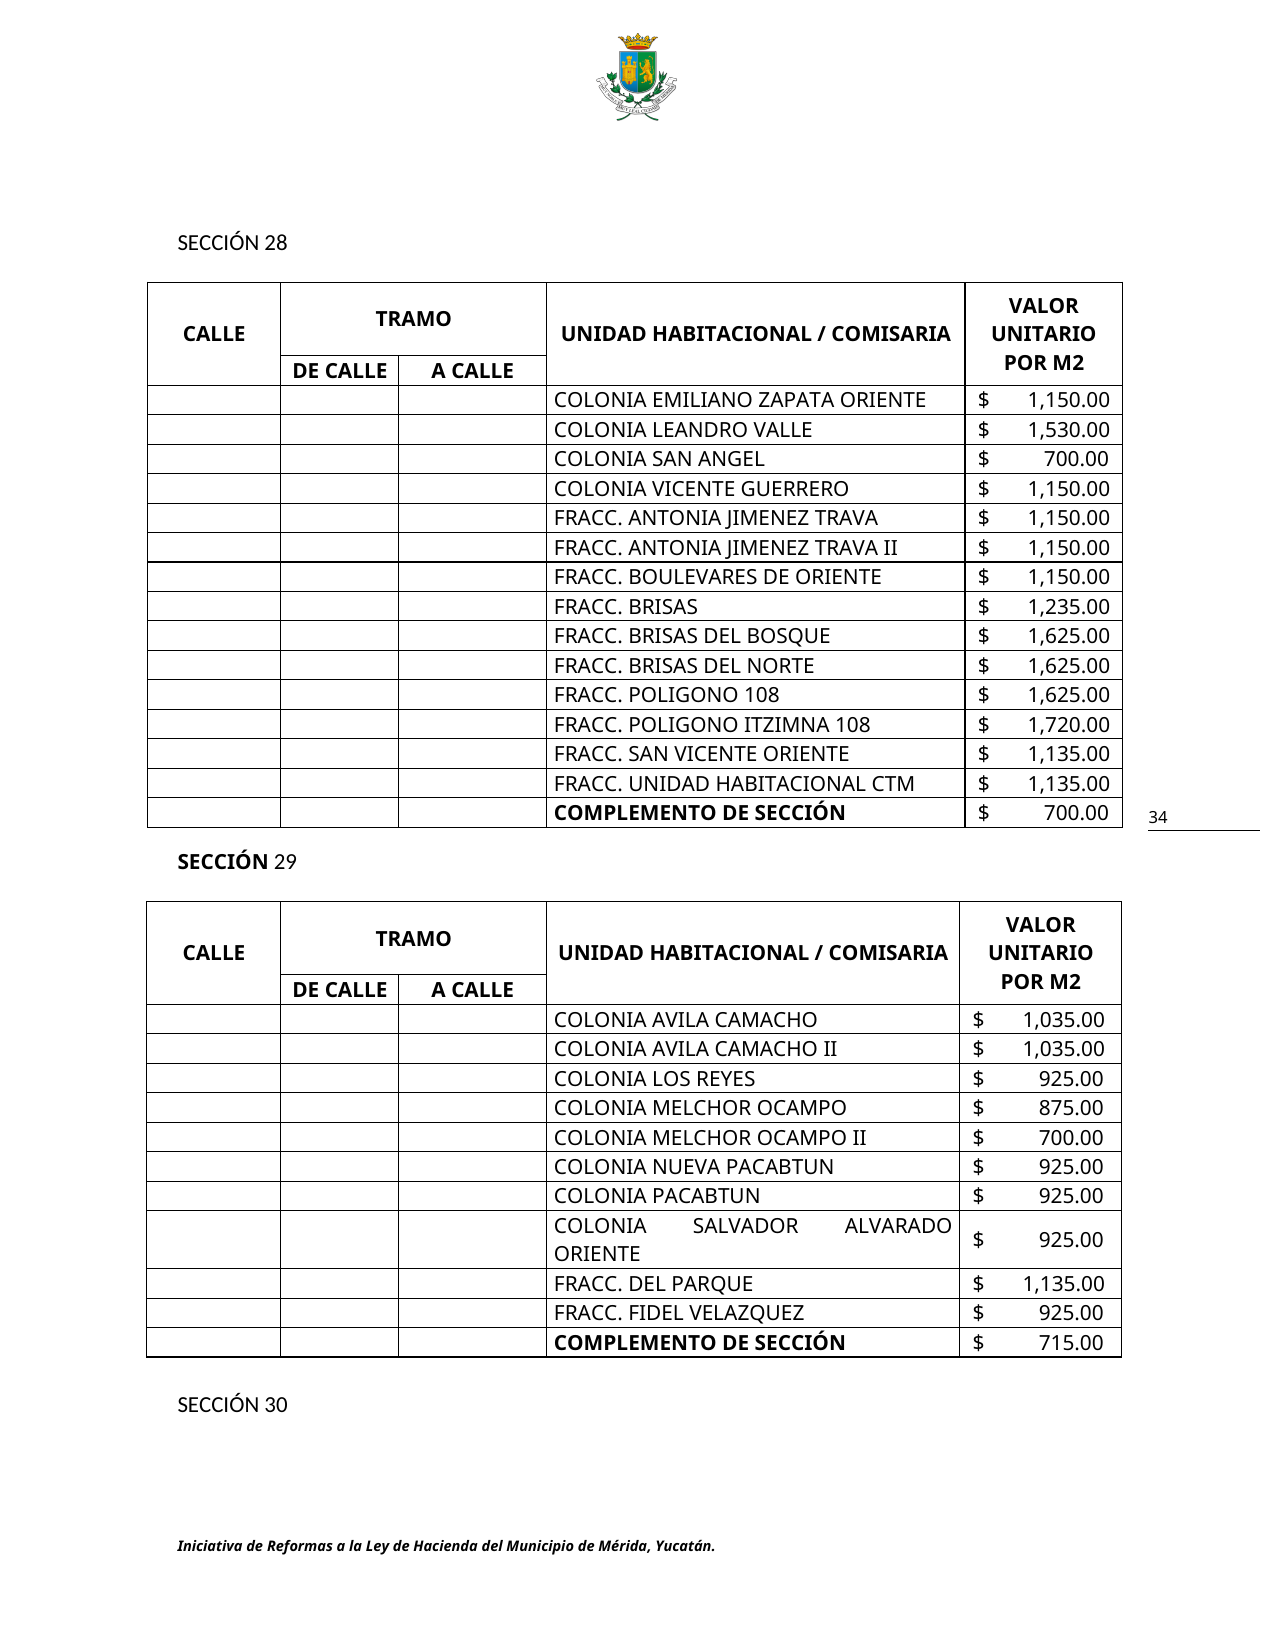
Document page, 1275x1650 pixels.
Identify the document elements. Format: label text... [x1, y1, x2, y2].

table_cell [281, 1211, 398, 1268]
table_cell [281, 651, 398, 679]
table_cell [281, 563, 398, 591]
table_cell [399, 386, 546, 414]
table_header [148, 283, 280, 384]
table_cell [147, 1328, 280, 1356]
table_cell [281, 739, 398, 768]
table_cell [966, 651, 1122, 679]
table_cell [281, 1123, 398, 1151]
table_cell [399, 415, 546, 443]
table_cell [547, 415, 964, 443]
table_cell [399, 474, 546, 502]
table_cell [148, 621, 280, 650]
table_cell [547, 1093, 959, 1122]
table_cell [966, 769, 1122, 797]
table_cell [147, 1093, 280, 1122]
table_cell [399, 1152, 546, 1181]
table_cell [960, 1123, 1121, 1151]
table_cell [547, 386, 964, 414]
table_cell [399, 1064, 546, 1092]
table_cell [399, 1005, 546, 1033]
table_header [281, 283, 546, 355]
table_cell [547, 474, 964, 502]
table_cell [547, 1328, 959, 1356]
text SECCIÓN 29 [177, 847, 1098, 876]
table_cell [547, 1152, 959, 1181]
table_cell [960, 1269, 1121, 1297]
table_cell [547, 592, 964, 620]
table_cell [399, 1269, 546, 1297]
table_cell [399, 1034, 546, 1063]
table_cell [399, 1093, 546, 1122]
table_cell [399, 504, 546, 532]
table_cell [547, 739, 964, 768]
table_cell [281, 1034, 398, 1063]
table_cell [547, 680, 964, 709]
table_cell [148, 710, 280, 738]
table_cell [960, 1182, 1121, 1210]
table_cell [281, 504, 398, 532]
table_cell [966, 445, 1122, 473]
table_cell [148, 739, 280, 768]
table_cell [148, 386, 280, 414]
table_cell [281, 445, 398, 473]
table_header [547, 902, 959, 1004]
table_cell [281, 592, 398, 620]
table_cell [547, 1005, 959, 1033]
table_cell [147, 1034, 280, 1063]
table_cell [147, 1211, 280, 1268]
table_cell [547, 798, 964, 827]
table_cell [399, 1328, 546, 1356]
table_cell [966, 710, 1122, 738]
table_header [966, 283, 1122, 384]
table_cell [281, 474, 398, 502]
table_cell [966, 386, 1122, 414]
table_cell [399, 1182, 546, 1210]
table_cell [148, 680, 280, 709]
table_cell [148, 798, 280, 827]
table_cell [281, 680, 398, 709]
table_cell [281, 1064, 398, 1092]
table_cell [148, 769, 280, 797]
text SECCIÓN 30 [177, 1390, 1098, 1418]
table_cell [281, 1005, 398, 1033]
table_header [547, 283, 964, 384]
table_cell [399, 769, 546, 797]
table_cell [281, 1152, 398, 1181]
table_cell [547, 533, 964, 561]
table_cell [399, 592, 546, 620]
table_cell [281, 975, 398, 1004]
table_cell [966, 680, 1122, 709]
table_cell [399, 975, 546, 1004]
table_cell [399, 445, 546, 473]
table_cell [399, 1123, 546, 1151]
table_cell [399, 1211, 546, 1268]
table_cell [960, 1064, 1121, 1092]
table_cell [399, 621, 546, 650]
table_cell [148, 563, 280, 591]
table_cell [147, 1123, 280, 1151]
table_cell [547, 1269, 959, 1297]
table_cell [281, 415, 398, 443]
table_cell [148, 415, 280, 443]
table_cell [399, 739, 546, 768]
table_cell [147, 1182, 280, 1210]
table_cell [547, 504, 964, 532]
text SECCIÓN 28 [177, 228, 1098, 257]
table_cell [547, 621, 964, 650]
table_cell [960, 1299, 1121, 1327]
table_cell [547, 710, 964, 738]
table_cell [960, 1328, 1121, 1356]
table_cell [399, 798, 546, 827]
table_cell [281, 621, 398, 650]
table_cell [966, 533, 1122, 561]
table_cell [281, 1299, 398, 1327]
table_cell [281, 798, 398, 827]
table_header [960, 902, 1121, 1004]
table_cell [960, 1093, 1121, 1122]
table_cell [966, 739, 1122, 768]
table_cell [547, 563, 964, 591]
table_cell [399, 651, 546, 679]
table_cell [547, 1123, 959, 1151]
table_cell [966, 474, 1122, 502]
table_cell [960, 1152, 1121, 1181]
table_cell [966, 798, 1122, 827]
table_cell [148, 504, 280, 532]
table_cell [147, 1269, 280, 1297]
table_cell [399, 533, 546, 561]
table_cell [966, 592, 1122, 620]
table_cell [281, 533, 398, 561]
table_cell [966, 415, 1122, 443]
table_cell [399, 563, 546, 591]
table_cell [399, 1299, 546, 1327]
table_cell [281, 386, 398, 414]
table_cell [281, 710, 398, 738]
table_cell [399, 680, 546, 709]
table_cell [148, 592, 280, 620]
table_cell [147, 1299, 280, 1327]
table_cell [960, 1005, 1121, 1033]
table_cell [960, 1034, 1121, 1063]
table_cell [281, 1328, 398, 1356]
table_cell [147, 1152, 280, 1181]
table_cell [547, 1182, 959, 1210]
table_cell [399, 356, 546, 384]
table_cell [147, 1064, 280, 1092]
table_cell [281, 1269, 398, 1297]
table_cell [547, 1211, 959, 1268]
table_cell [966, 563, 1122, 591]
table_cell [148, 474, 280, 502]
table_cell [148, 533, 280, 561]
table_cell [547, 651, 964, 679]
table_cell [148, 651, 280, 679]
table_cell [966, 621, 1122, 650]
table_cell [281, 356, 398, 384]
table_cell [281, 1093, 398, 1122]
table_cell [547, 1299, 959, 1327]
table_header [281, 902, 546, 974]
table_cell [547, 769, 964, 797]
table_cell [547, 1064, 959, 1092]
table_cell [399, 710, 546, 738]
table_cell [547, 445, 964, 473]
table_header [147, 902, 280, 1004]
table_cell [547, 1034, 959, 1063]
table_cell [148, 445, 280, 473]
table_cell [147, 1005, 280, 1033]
picture [595, 33, 678, 124]
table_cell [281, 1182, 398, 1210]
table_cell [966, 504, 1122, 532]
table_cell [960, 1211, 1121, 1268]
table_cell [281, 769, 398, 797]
